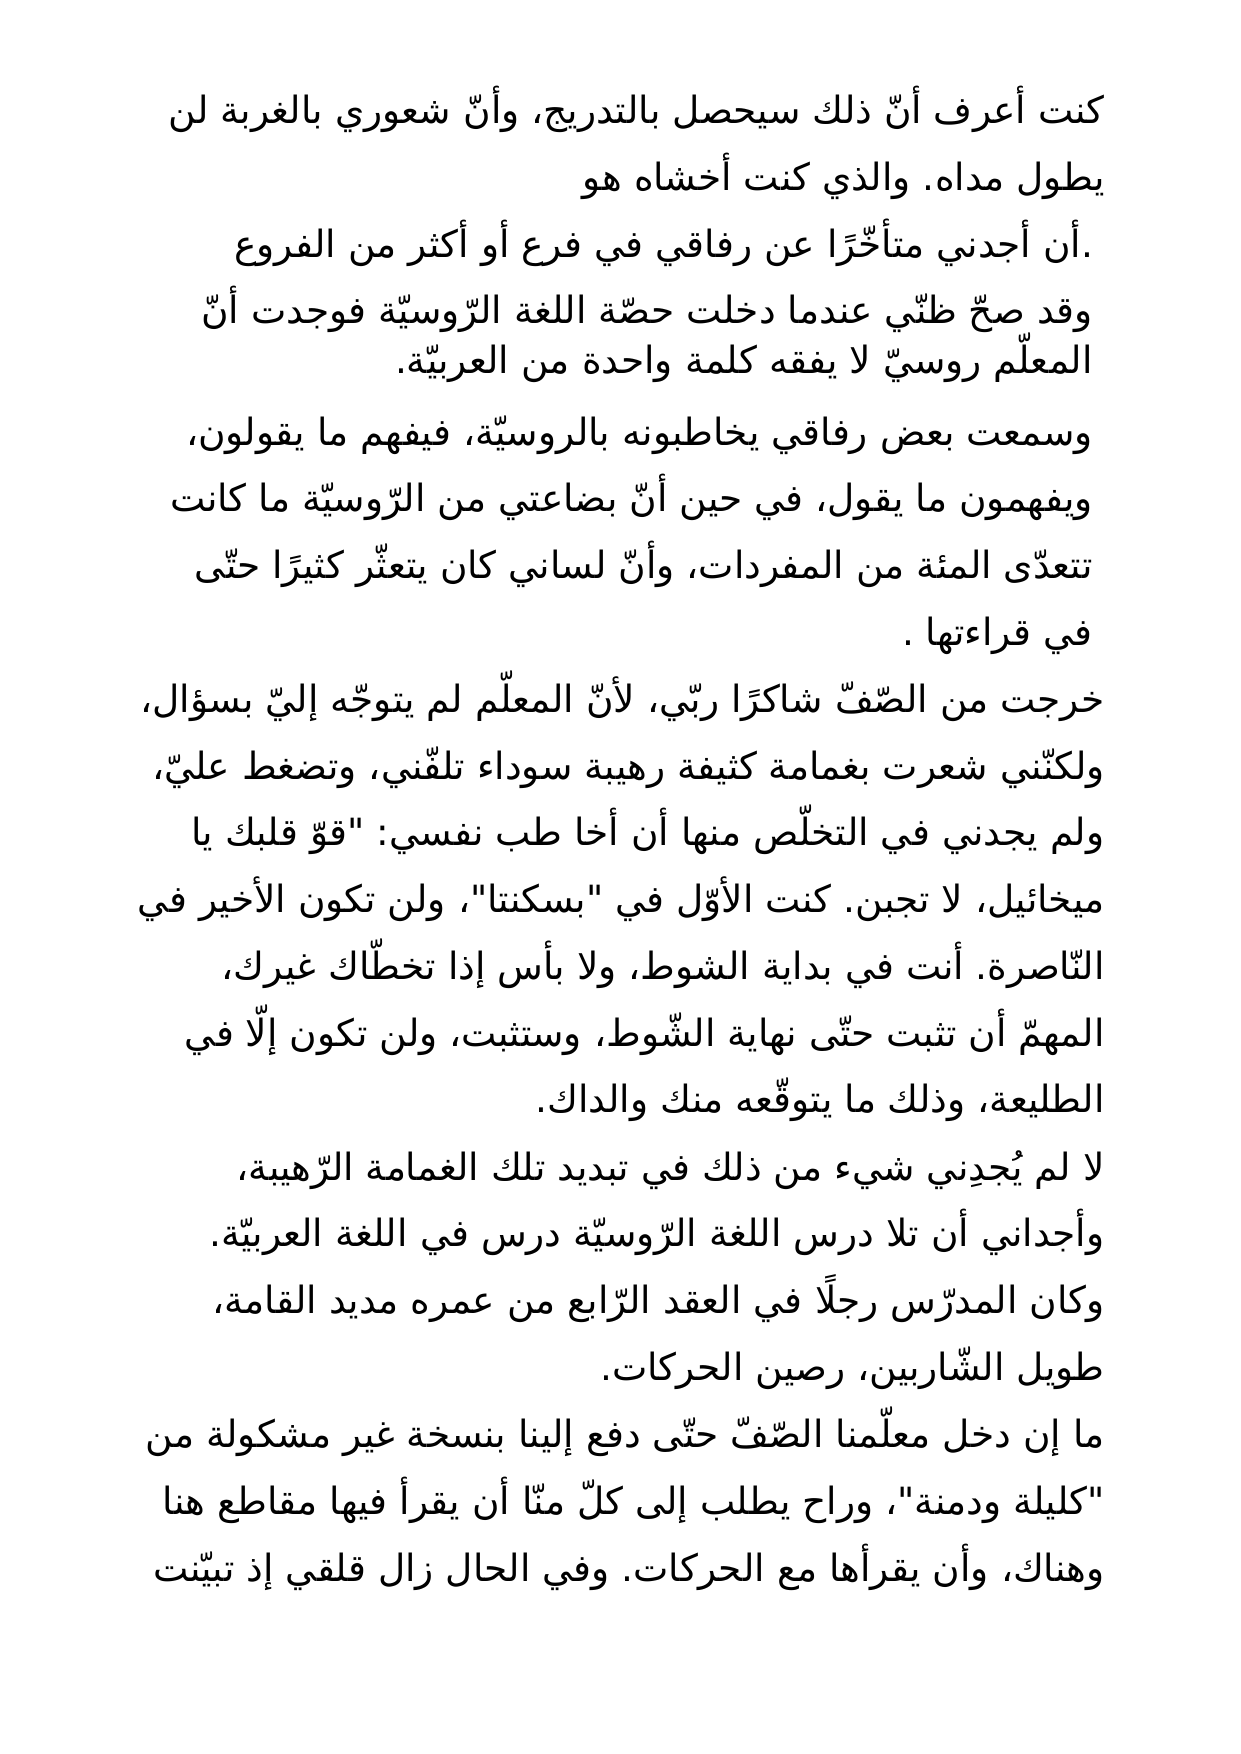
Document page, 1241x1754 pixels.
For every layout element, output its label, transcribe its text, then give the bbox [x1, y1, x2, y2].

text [135, 1413, 1104, 1590]
text خرجت من الصّفّ شاكرًا ربّي، لأنّ المعلّم لم يتوجّه إليّ بسؤال، ولكنّني شعرت بغمامة كثيفة رهيبة سوداء تلفّني، وتضغط عليّ، ولم يجدني في التخلّص منها أن أخا طب نفسي: "قوّ قلبك يا ميخائيل، لا تجبن. كنت الأوّل في "بسكنتا"، ولن تكون الأخير في النّاصرة. أنت في بداية الشوط، ولا بأس إذا تخطّاك غيرك، المهمّ أن تثبت حتّى نهاية الشّوط، وستثبت، ولن تكون إلّا في الطليعة، وذلك ما يتوقّعه منك والداك. [135, 677, 1104, 1122]
text أن أجدني متأخّرًا عن رفاقي في فرع أو أكثر من الفروع. [77, 222, 1093, 266]
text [135, 88, 1104, 199]
text لا لم يُجدِني شيء من ذلك في تبديد تلك الغمامة الرّهيبة، وأجداني أن تلا درس اللغة الرّوسيّة درس في اللغة العربيّة. وكان المدرّس رجلًا في العقد الرّابع من عمره مديد القامة، طويل الشّاربين، رصين الحركات. [135, 1145, 1104, 1389]
text وسمعت بعض رفاقي يخاطبونه بالروسيّة، فيفهم ما يقولون، ويفهمون ما يقول، في حين أنّ بضاعتي من الرّوسيّة ما كانت تتعدّى المئة من المفردات، وأنّ لساني كان يتعثّر كثيرًا حتّى في قراءتها . [135, 410, 1093, 654]
text وقد صحّ ظنّي عندما دخلت حصّة اللغة الرّوسيّة فوجدت أنّ المعلّم روسيّ لا يفقه كلمة واحدة من العربيّة. [135, 288, 1093, 382]
